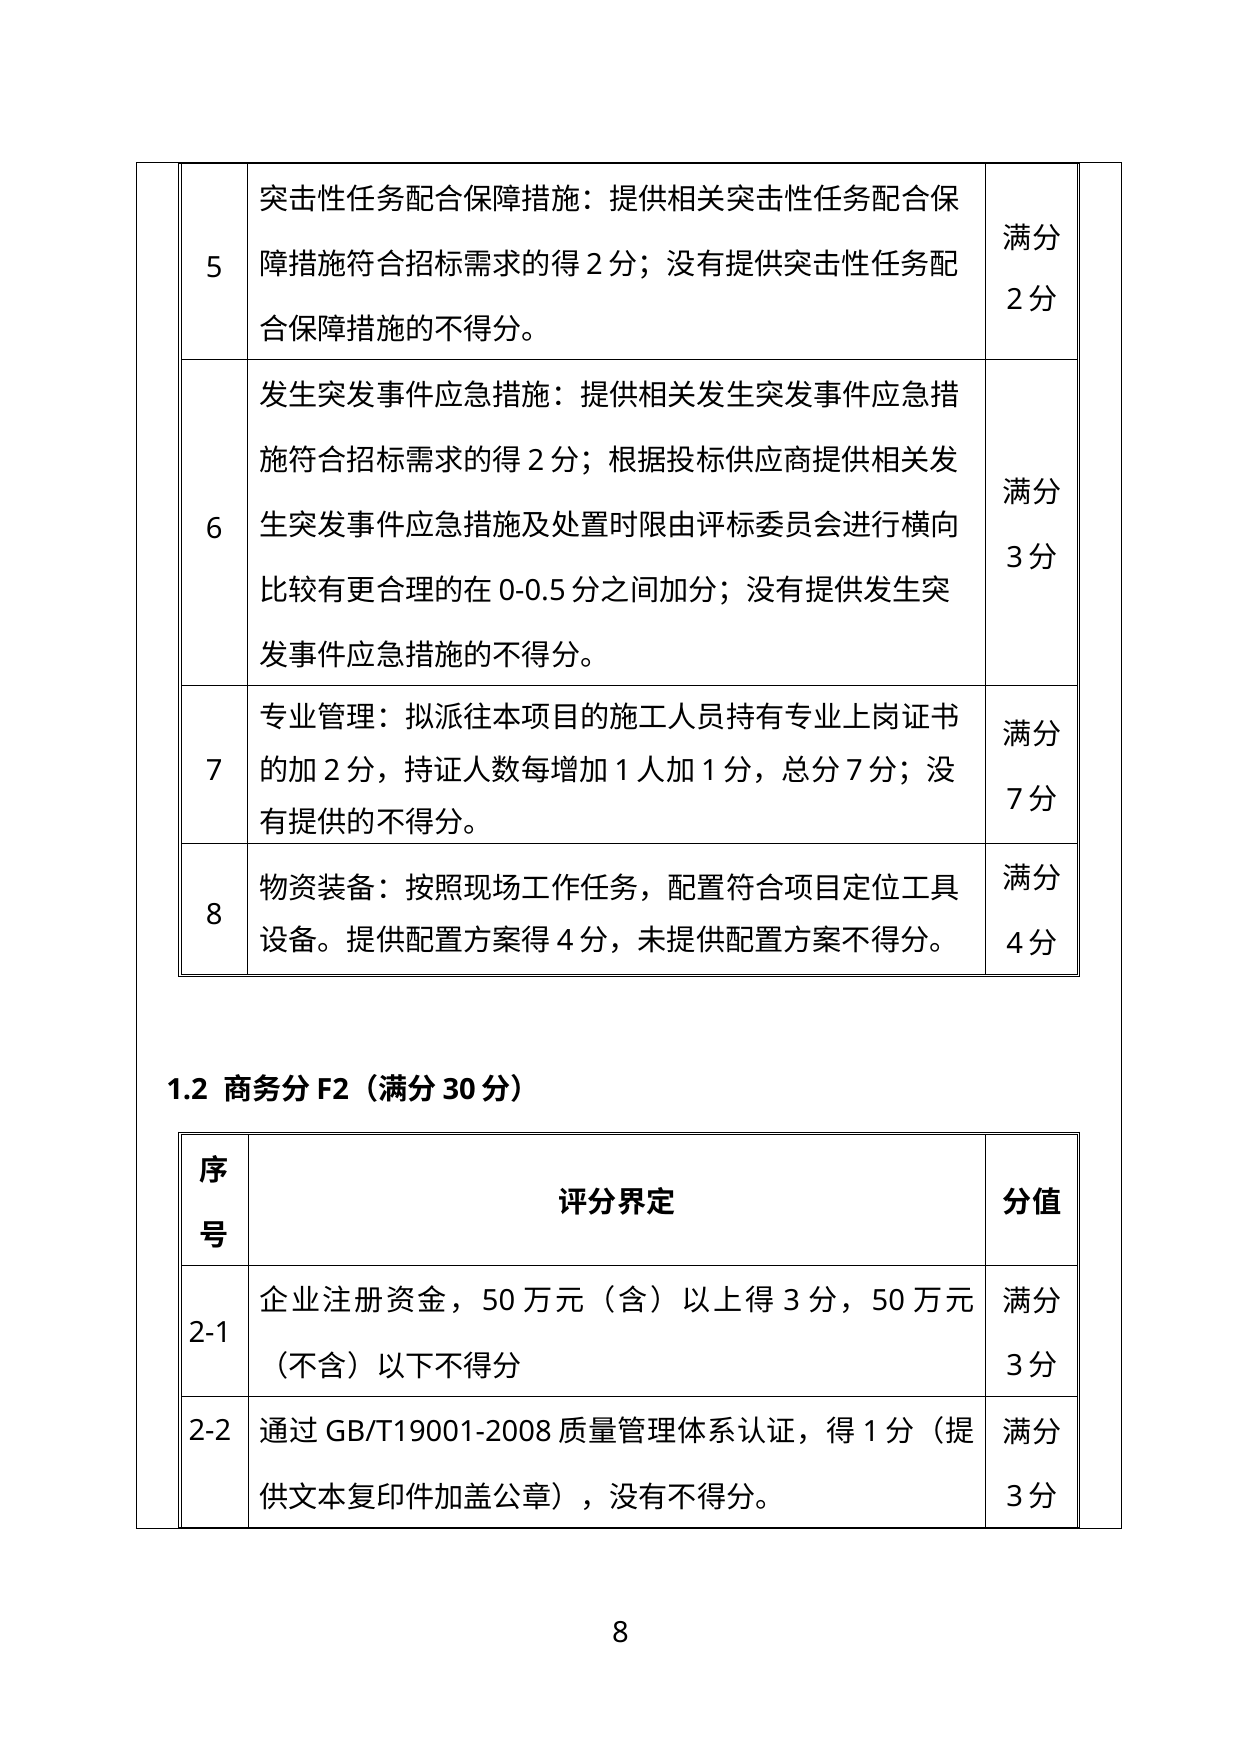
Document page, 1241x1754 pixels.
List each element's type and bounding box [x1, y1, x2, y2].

table_cell [137, 163, 1121, 1528]
